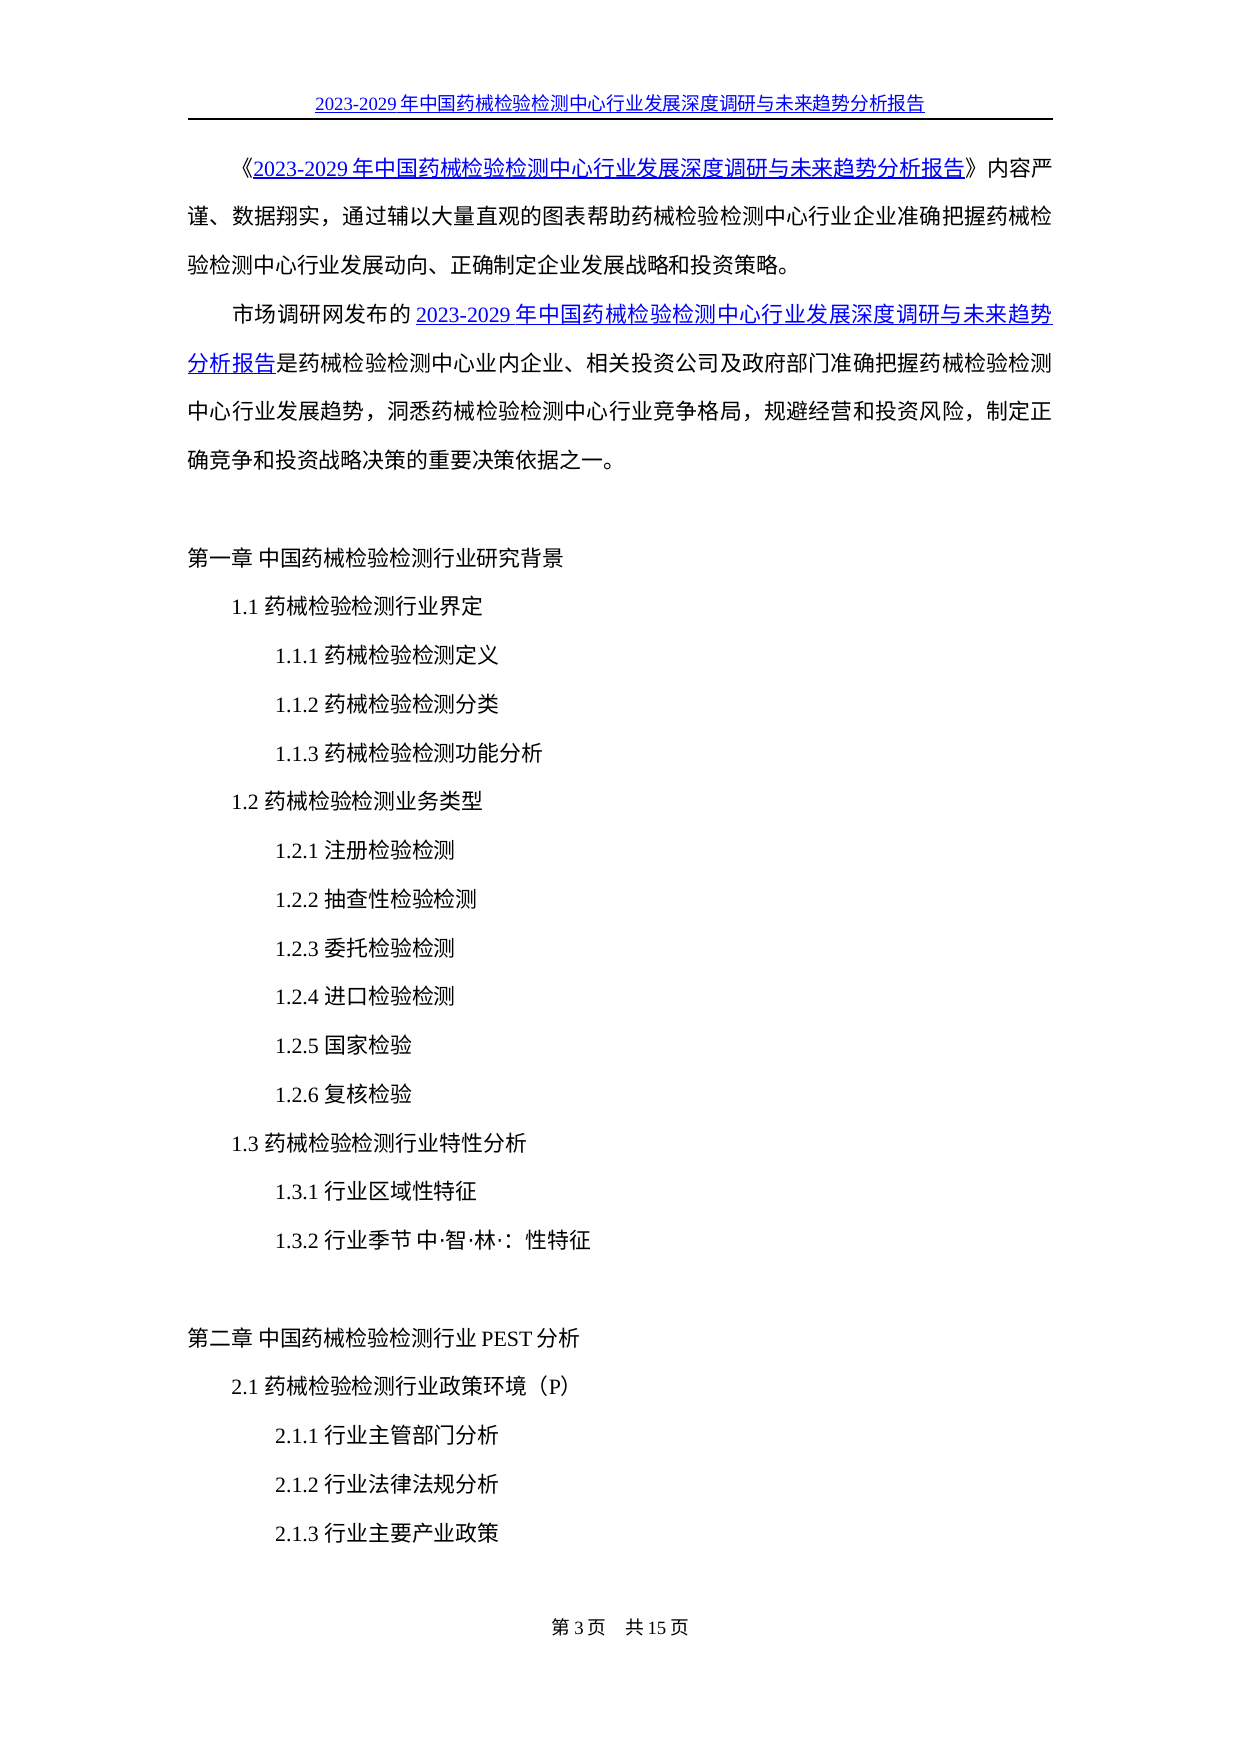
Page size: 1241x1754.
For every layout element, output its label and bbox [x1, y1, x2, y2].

text [187, 150, 1053, 1548]
